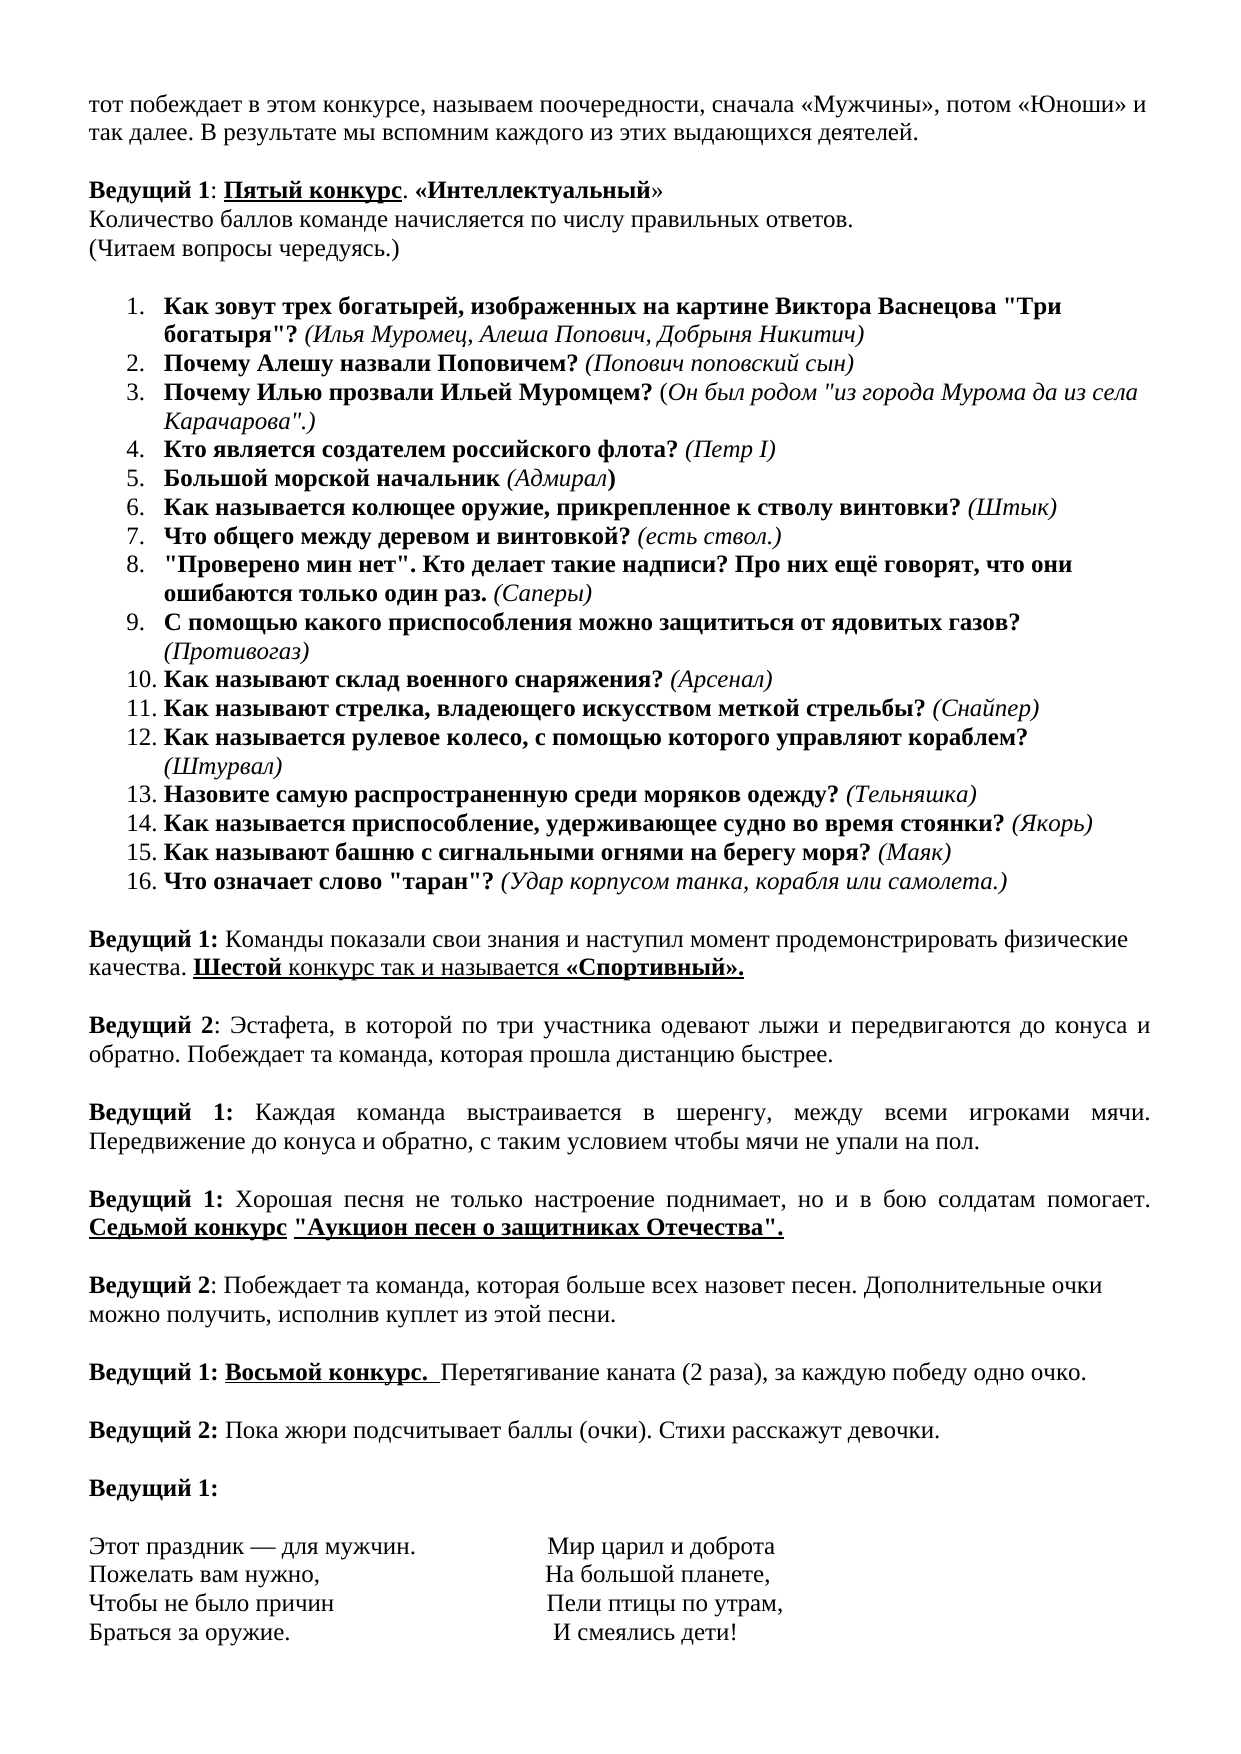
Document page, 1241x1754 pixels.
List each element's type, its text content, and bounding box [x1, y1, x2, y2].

list Как называется колющее оружие, прикрепленное к стволу винтовки? (Штык) [126, 492, 1152, 521]
text Ведущий 2: Побеждает та команда, которая больше всех назовет песен. Дополнительные очки можно получить, исполнив куплет из этой песни. [89, 1270, 1152, 1328]
text Этот праздник — для мужчин. Мир царил и доброта Пожелать вам нужно, На большой планете, Чтобы не было причин Пели птицы по утрам, Браться за оружие. И смеялись дети! [89, 1531, 1152, 1646]
list С помощью какого приспособления можно защититься от ядовитых газов? (Противогаз) [126, 607, 1152, 664]
list "Проверено мин нет". Кто делает такие надписи? Про них ещё говорят, что они ошибаются только один раз. (Саперы) [126, 549, 1152, 607]
text Ведущий 1: Каждая команда выстраивается в шеренгу, между всеми игроками мячи. Передвижение до конуса и обратно, с таким условием чтобы мячи не упали на пол. [89, 1097, 1152, 1154]
list Что общего между деревом и винтовкой? (есть ствол.) [126, 521, 1152, 549]
text Ведущий 2: Эстафета, в которой по три участника одевают лыжи и передвигаются до конуса и обратно. Побеждает та команда, которая прошла дистанцию быстрее. [89, 1010, 1152, 1068]
list Как называют стрелка, владеющего искусством меткой стрельбы? (Снайпер) [126, 693, 1152, 722]
list Как называют склад военного снаряжения? (Арсенал) [126, 664, 1152, 693]
list Что означает слово "таран"? (Удар корпусом танка, корабля или самолета.) [126, 866, 1152, 894]
text Ведущий 1: Команды показали свои знания и наступил момент продемонстрировать физические качества. Шестой конкурс так и называется «Спортивный». [89, 924, 1152, 981]
text Количество баллов команде начисляется по числу правильных ответов. [89, 204, 1152, 233]
text Ведущий 2: Пока жюри подсчитывает баллы (очки). Стихи расскажут девочки. [89, 1415, 1152, 1444]
text (Читаем вопросы чередуясь.) [89, 233, 1152, 262]
list Как называется рулевое колесо, с помощью которого управляют кораблем? (Штурвал) [126, 722, 1152, 779]
list Как называют башню с сигнальными огнями на берегу моря? (Маяк) [126, 837, 1152, 866]
list Кто является создателем российского флота? (Петр I) [126, 434, 1152, 463]
list Назовите самую распространенную среди моряков одежду? (Тельняшка) [126, 779, 1152, 808]
list Почему Илью прозвали Ильей Муромцем? (Он был родом "из города Мурома да из села Карачарова".) [126, 377, 1152, 434]
text Ведущий 1: Хорошая песня не только настроение поднимает, но и в бою солдатам помогает. Седьмой конкурс "Аукцион песен о защитниках Отечества". [89, 1184, 1152, 1241]
text Ведущий 1: Пятый конкурс. «Интеллектуальный» [89, 175, 1152, 204]
list Большой морской начальник (Адмирал) [126, 463, 1152, 492]
list Как зовут трех богатырей, изображенных на картине Виктора Васнецова "Три богатыря"? (Илья Муромец, Алеша Попович, Добрыня Никитич) [126, 291, 1152, 348]
list Как называется приспособление, удерживающее судно во время стоянки? (Якорь) [126, 808, 1152, 837]
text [89, 89, 1152, 146]
list Почему Алешу назвали Поповичем? (Попович поповский сын) [126, 348, 1152, 377]
text Ведущий 1: Восьмой конкурс. Перетягивание каната (2 раза), за каждую победу одно очко. [89, 1357, 1152, 1386]
text Ведущий 1: [89, 1473, 1152, 1502]
